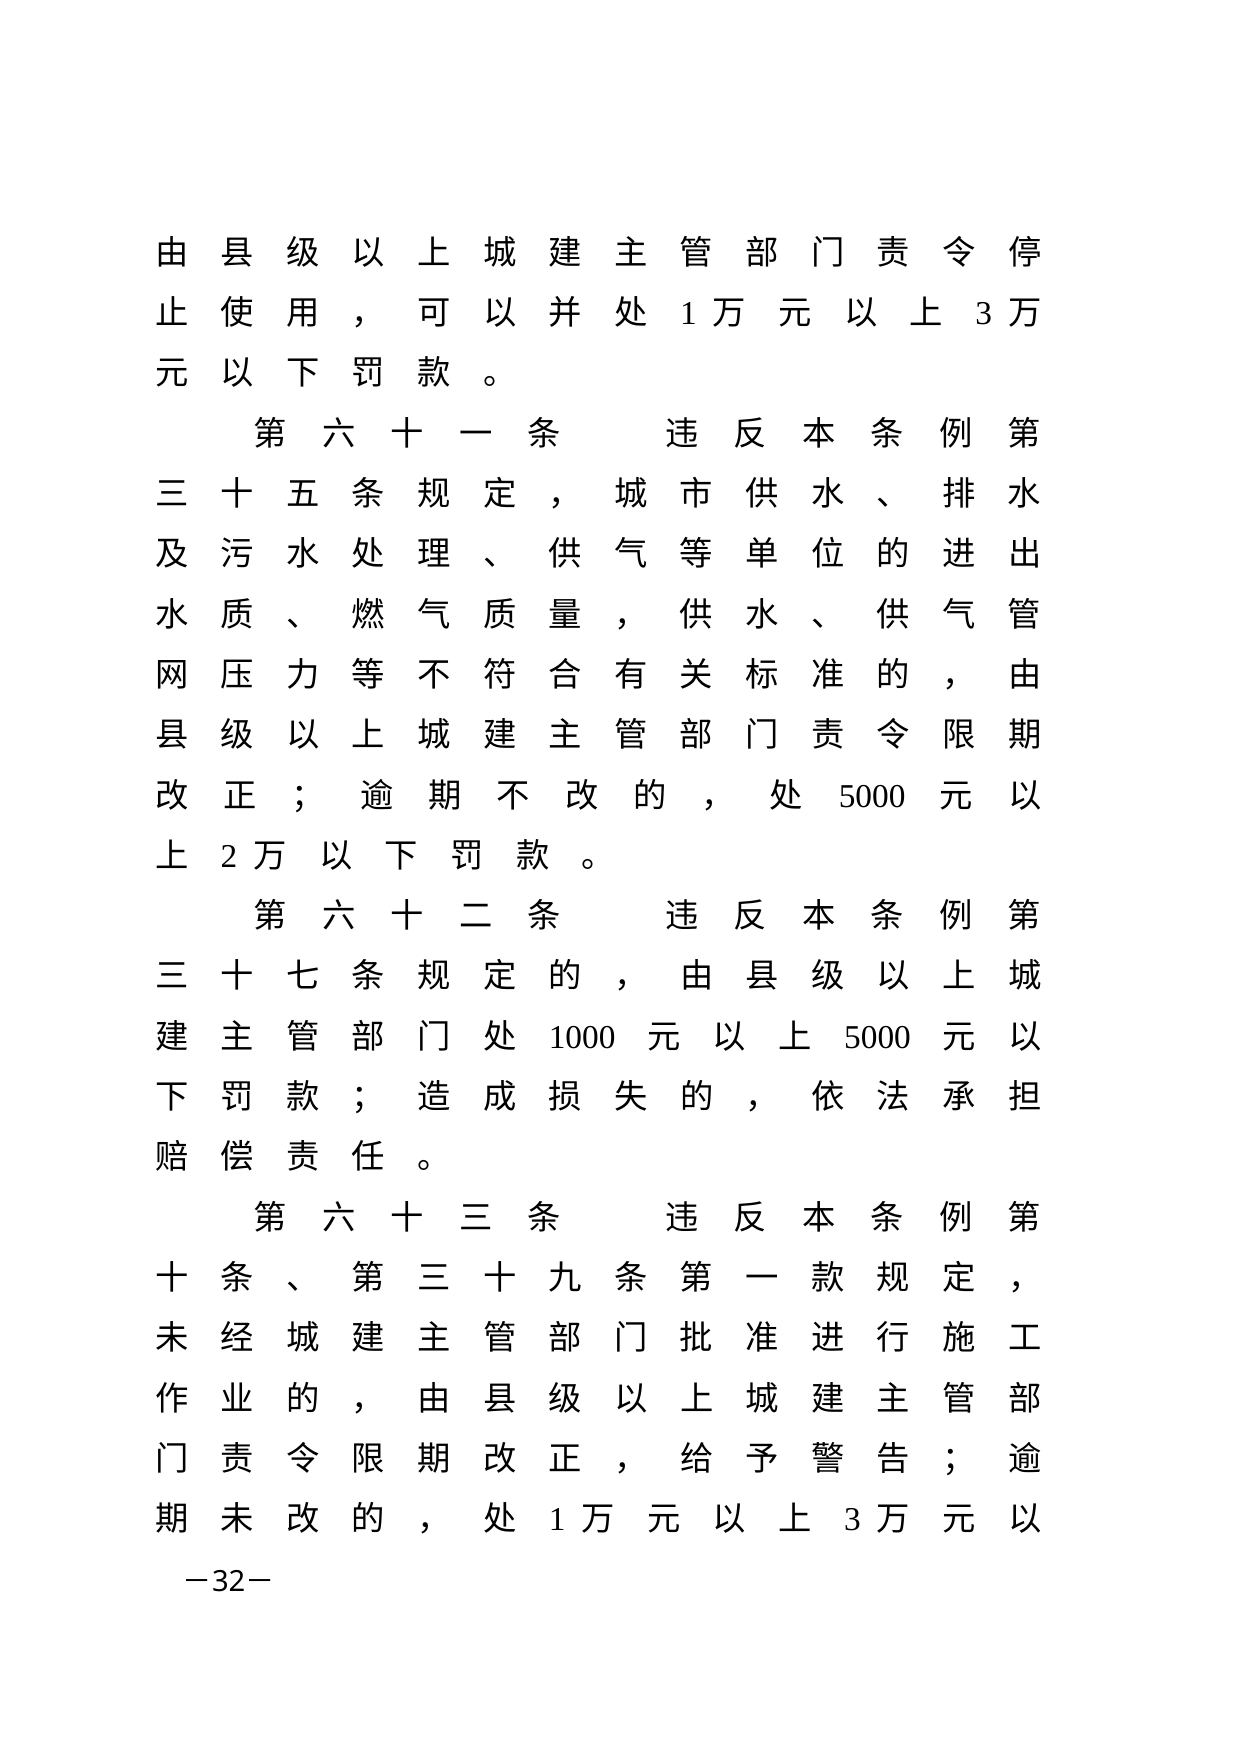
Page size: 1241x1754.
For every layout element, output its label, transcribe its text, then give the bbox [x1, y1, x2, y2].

text 第六十一条 违反本条例第三十五条规定，城市供水、排水及污水处理、供气等单位的进出水质、燃气质量，供水、供气管网压力等不符合有关标准的，由县级以上城建主管部门责令限期改正；逾期不改的，处5000元以上2万以下罚款。 [155, 400, 1073, 883]
text 第六十条 违反本条例第三十四条规定，安全设施未验收或者验收不合格擅自投入使用的，由县级以上城建主管部门责令停止使用，可以并处1万元以上3万元以下罚款。 [155, 219, 1073, 400]
text 第六十三条 违反本条例第十条、第三十九条第一款规定，未经城建主管部门批准进行施工作业的，由县级以上城建主管部门责令限期改正，给予警告；逾期未改的，处1万元以上3万元以下罚款。 [155, 1184, 1073, 1546]
text 第六十二条 违反本条例第三十七条规定的，由县级以上城建主管部门处1000元以上5000元以下罚款；造成损失的，依法承担赔偿责任。 [155, 883, 1073, 1184]
